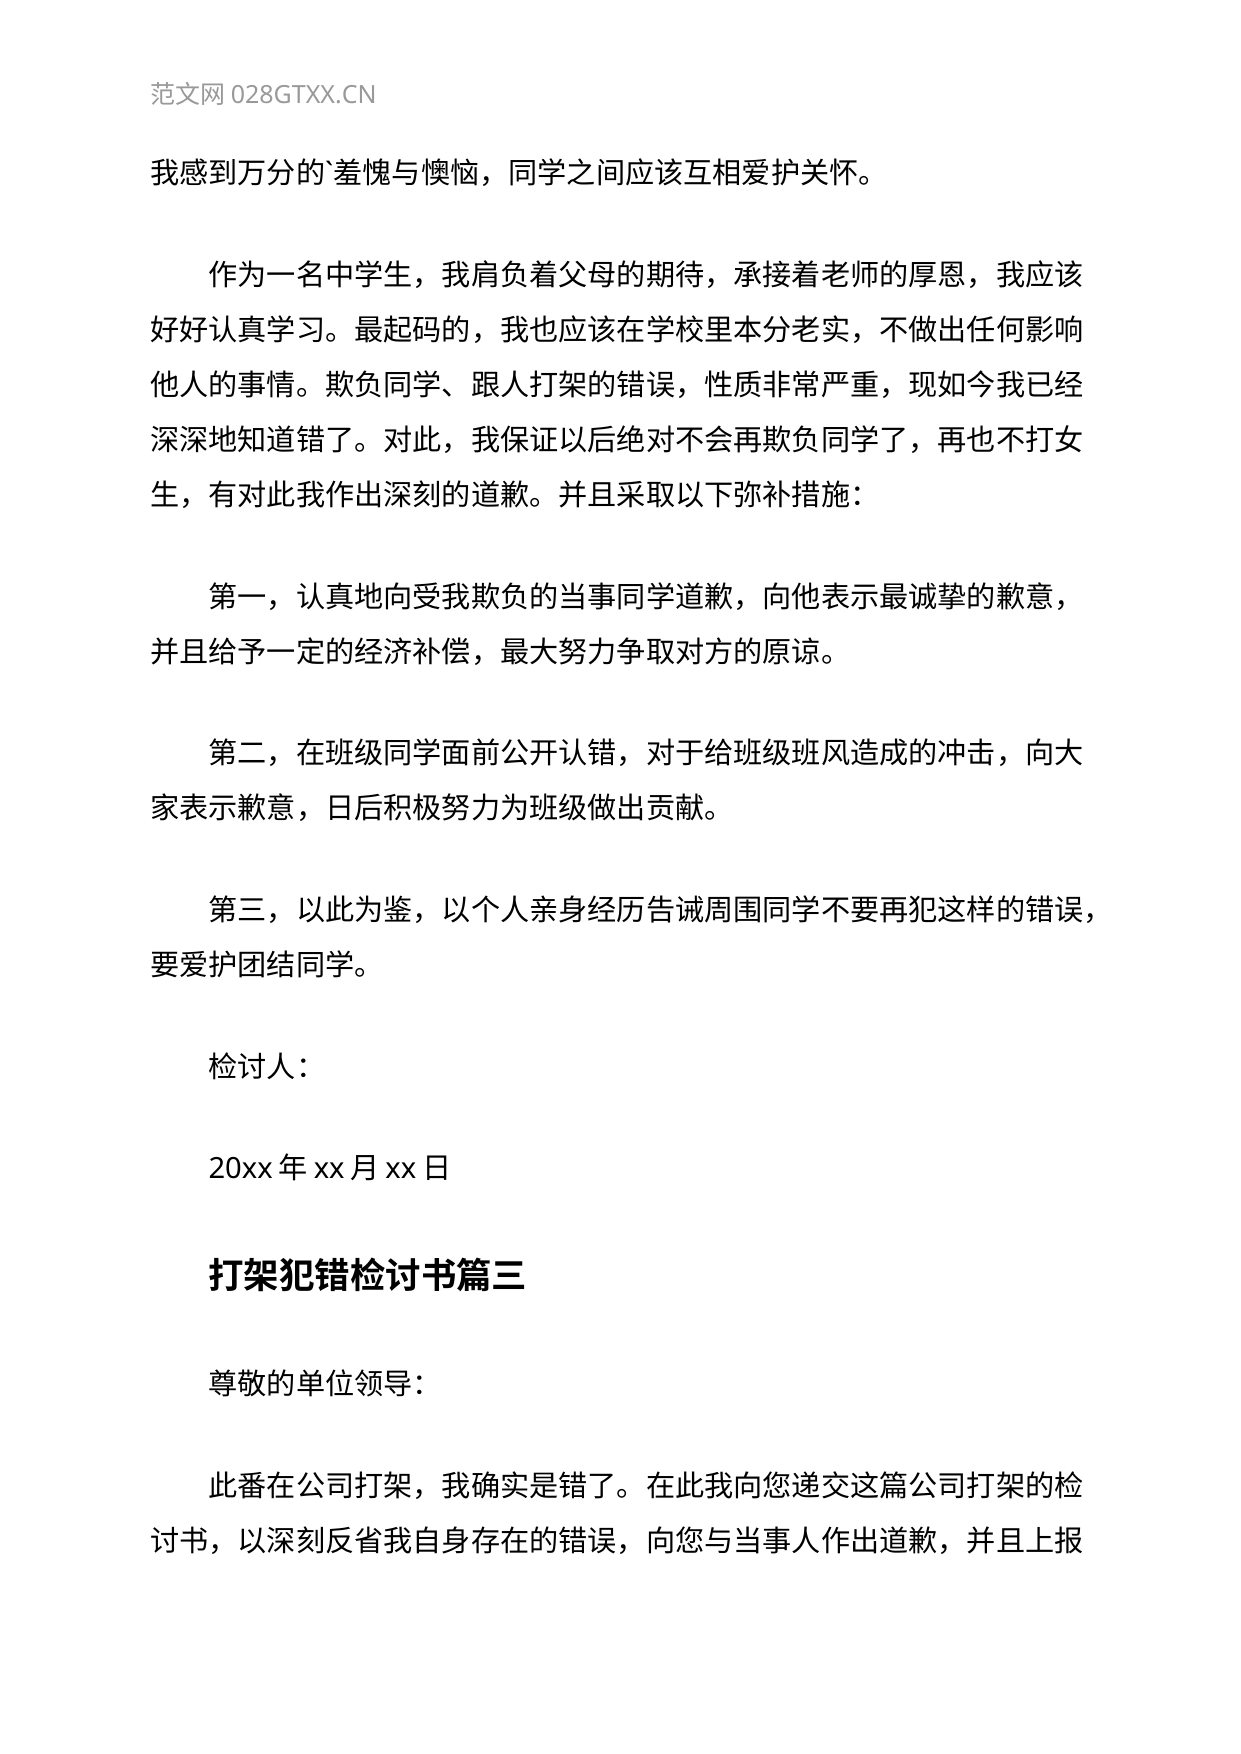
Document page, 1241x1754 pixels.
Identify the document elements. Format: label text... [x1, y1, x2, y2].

text 20xx年xx月xx日 [150, 1145, 1090, 1187]
text 打架犯错检讨书篇三 [150, 1247, 1090, 1298]
text 尊敬的单位领导： [150, 1361, 1090, 1403]
text 第一，认真地向受我欺负的当事同学道歉，向他表示最诚挚的歉意，并且给予一定的经济补偿，最大努力争取对方的原谅。 [150, 573, 1090, 671]
text 第二，在班级同学面前公开认错，对于给班级班风造成的冲击，向大家表示歉意，日后积极努力为班级做出贡献。 [150, 730, 1090, 827]
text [150, 150, 1090, 192]
text 作为一名中学生，我肩负着父母的期待，承接着老师的厚恩，我应该好好认真学习。最起码的，我也应该在学校里本分老实，不做出任何影响他人的事情。欺负同学、跟人打架的错误，性质非常严重，现如今我已经深深地知道错了。对此，我保证以后绝对不会再欺负同学了，再也不打女生，有对此我作出深刻的道歉。并且采取以下弥补措施： [150, 252, 1090, 514]
text 检讨人： [150, 1043, 1090, 1086]
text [150, 1462, 1090, 1559]
text 第三，以此为鉴，以个人亲身经历告诫周围同学不要再犯这样的错误，要爱护团结同学。 [150, 887, 1090, 984]
